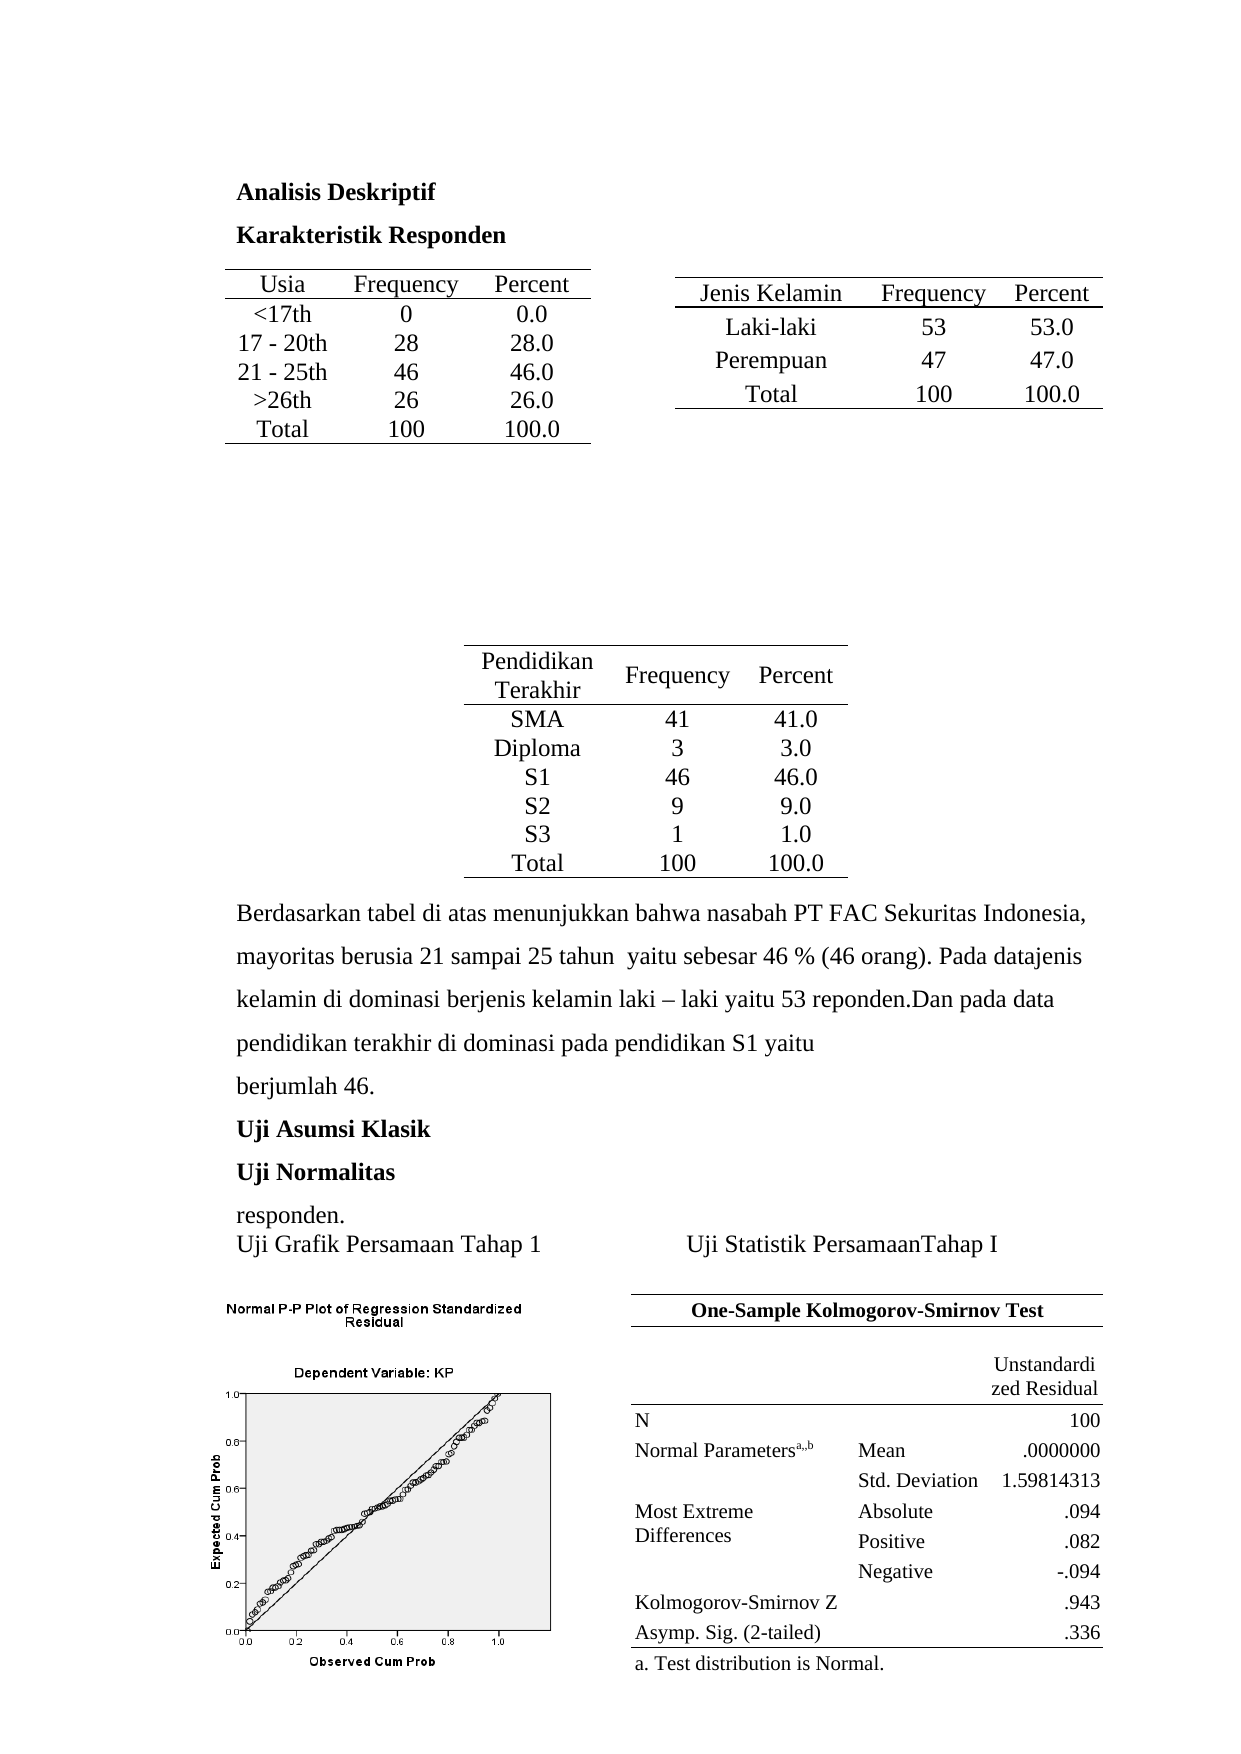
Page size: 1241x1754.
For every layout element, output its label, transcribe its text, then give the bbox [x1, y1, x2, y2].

table_cell 26 [340, 386, 472, 414]
table_cell 53 [867, 308, 1000, 341]
table_cell Negative [855, 1556, 986, 1586]
table_cell 17 - 20th [225, 328, 340, 357]
subtitle berjumlah 46. [236, 1071, 1214, 1099]
table_cell >26th [225, 386, 340, 414]
table_cell Total [225, 414, 340, 443]
table_cell S1 [464, 762, 611, 791]
table_cell Positive [855, 1526, 986, 1556]
table_cell Mean [855, 1435, 986, 1465]
table_cell 100 [340, 414, 472, 443]
table_cell SMA [464, 705, 611, 733]
table_cell 46.0 [744, 762, 847, 791]
table_cell Most Extreme Differences [631, 1496, 855, 1586]
table_cell 46 [340, 357, 472, 386]
table_cell .943 [986, 1586, 1103, 1617]
table_cell 26.0 [473, 386, 591, 414]
table_cell 100 [611, 848, 744, 877]
table_cell Normal Parametersa,,b [631, 1435, 855, 1496]
table_cell Asymp. Sig. (2-tailed) [631, 1617, 986, 1647]
table_cell 41 [611, 705, 744, 733]
table_cell 47 [867, 341, 1000, 374]
table_cell 9 [611, 791, 744, 819]
table_cell 1 [611, 820, 744, 848]
table_cell 100.0 [744, 848, 847, 877]
subtitle Berdasarkan tabel di atas menunjukkan bahwa nasabah PT FAC Sekuritas Indonesia, [236, 898, 1214, 927]
table_cell [855, 1327, 986, 1403]
table_cell 3 [611, 733, 744, 762]
table_cell Perempuan [675, 341, 867, 374]
table_header Percent [744, 646, 847, 703]
table_header Frequency [867, 278, 1000, 306]
table_cell Total [464, 848, 611, 877]
table_cell Std. Deviation [855, 1465, 986, 1496]
table_header One-Sample Kolmogorov-Smirnov Test [631, 1295, 1103, 1326]
table_cell <17th [225, 299, 340, 328]
table_cell 9.0 [744, 791, 847, 819]
text Analisis Deskriptif [236, 177, 1122, 206]
table_cell S3 [464, 820, 611, 848]
table_cell 0 [340, 299, 472, 328]
table_header Percent [473, 270, 591, 298]
text Uji Grafik Persamaan Tahap 1 Uji Statistik PersamaanTahap I [236, 1229, 1122, 1258]
table_cell 21 - 25th [225, 357, 340, 386]
table_header Frequency [611, 646, 744, 703]
text Karakteristik Responden [236, 220, 1122, 249]
table_cell 28 [340, 328, 472, 357]
table_header Pendidikan Terakhir [464, 646, 611, 703]
table_cell Diploma [464, 733, 611, 762]
table_cell 1.59814313 [986, 1465, 1103, 1496]
table_header Percent [1000, 278, 1103, 306]
table_cell -.094 [986, 1556, 1103, 1586]
table_cell Laki-laki [675, 308, 867, 341]
table_cell 53.0 [1000, 308, 1103, 341]
table_cell 46 [611, 762, 744, 791]
table_cell 0.0 [473, 299, 591, 328]
subtitle kelamin di dominasi berjenis kelamin laki – laki yaitu 53 reponden.Dan pada data [236, 984, 1214, 1013]
table_cell 100.0 [1000, 374, 1103, 407]
table_cell Total [675, 374, 867, 407]
table_cell 1.0 [744, 820, 847, 848]
table_cell 41.0 [744, 705, 847, 733]
table_header Usia [225, 270, 340, 298]
table_cell 47.0 [1000, 341, 1103, 374]
table_cell a. Test distribution is Normal. [631, 1648, 1103, 1678]
table_cell N [631, 1405, 986, 1435]
table_cell Absolute [855, 1496, 986, 1526]
text Uji Normalitas [236, 1157, 1122, 1186]
table_cell Unstandardized Residual [986, 1327, 1103, 1403]
table_cell Kolmogorov-Smirnov Z [631, 1586, 986, 1617]
table_cell .094 [986, 1496, 1103, 1526]
subtitle Uji Asumsi Klasik [236, 1114, 1214, 1143]
table_cell 28.0 [473, 328, 591, 357]
table_header Jenis Kelamin [675, 278, 867, 306]
table_cell 100.0 [473, 414, 591, 443]
table_cell .0000000 [986, 1435, 1103, 1465]
table_cell [631, 1327, 855, 1403]
subtitle pendidikan terakhir di dominasi pada pendidikan S1 yaitu [236, 1028, 1214, 1056]
table_cell 46.0 [473, 357, 591, 386]
table_cell 100 [986, 1405, 1103, 1435]
table_cell 3.0 [744, 733, 847, 762]
table_cell S2 [464, 791, 611, 819]
table_cell .082 [986, 1526, 1103, 1556]
picture [190, 1294, 559, 1671]
table_cell 100 [867, 374, 1000, 407]
table_header Frequency [340, 270, 472, 298]
table_cell .336 [986, 1617, 1103, 1647]
subtitle mayoritas berusia 21 sampai 25 tahun yaitu sebesar 46 % (46 orang). Pada datajenis [236, 941, 1214, 970]
subtitle responden. [236, 1200, 1214, 1229]
